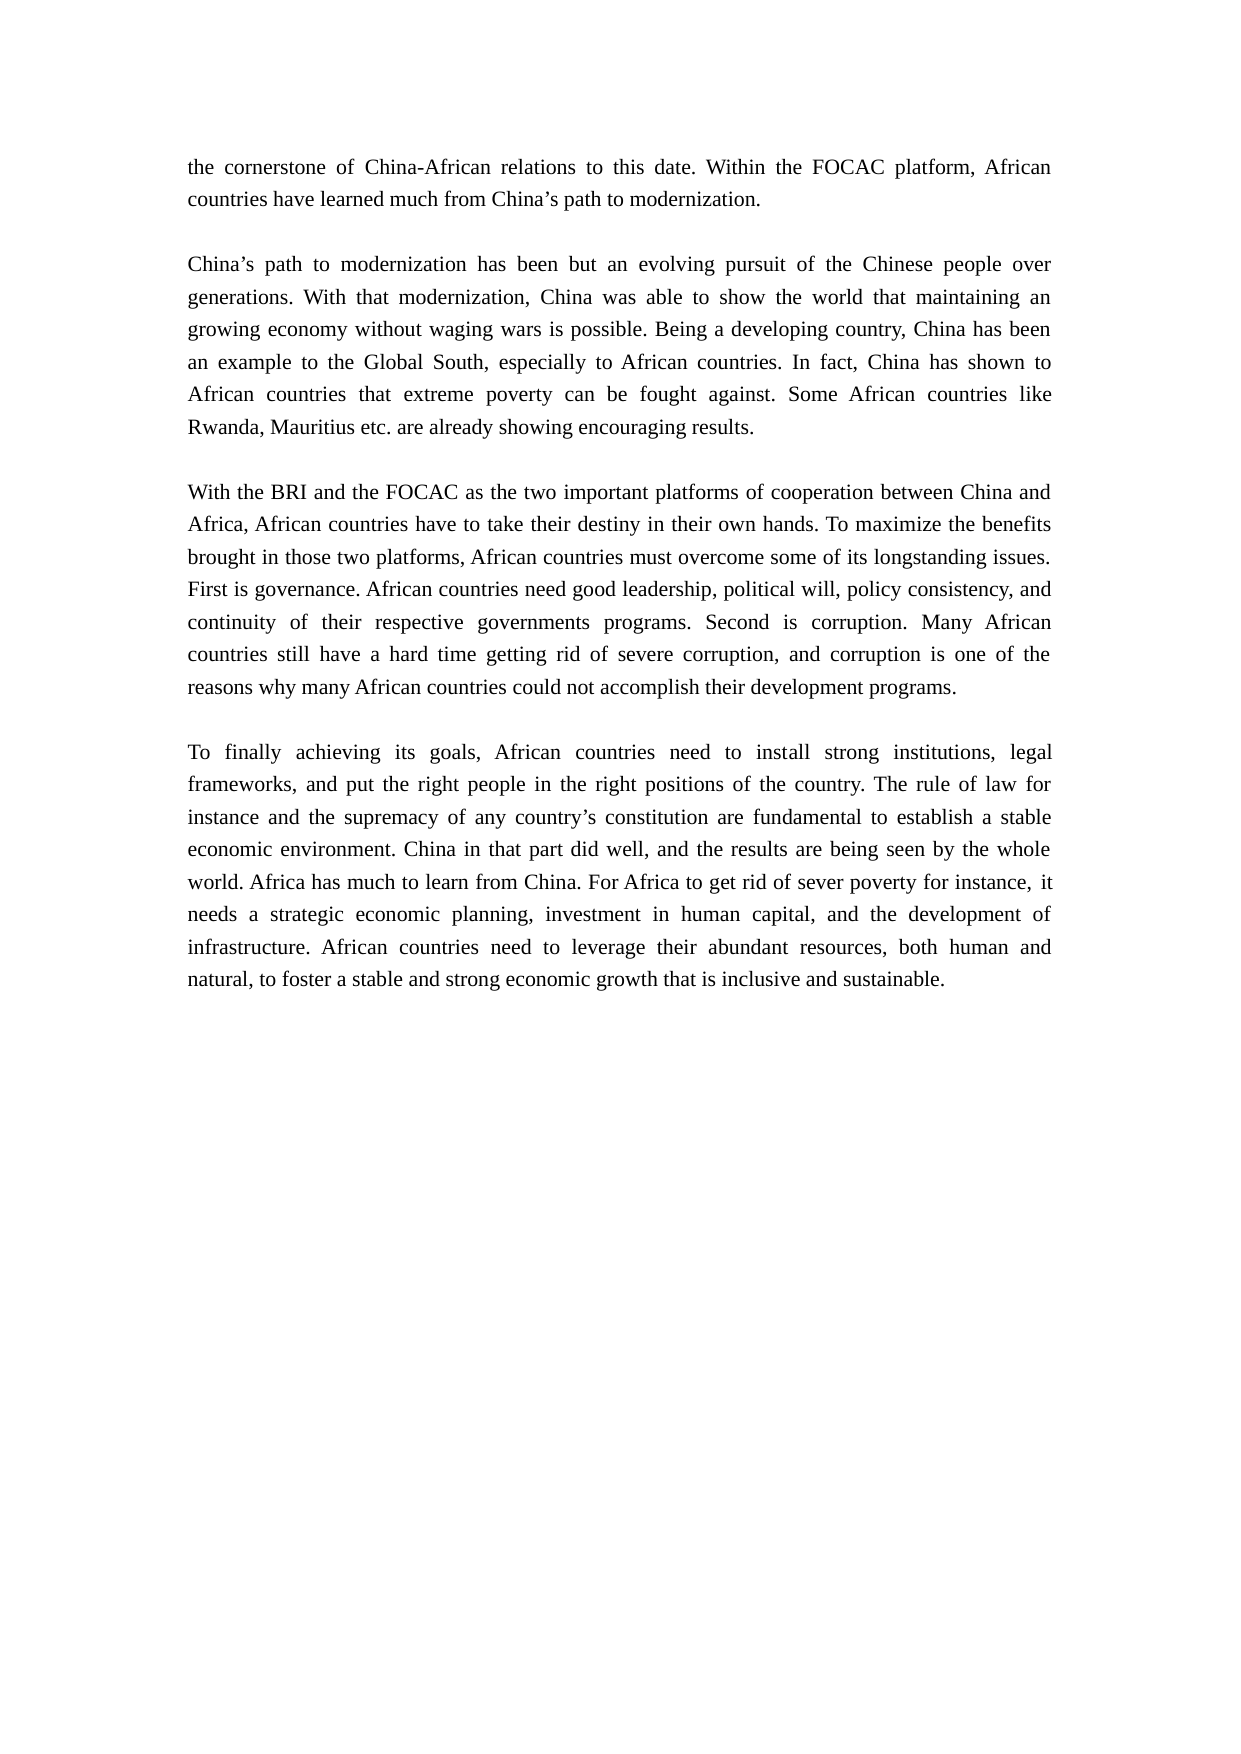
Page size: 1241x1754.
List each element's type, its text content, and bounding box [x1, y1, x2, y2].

text China’s path to modernization has been but an evolving pursuit of the Chinese people over generations. With that modernization, China was able to show the world that maintaining an growing economy without waging wars is possible. Being a developing country, China has been an example to the Global South, especially to African countries. In fact, China has shown to African countries that extreme poverty can be fought against. Some African countries like Rwanda, Mauritius etc. are already showing encouraging results. [187, 247, 1053, 442]
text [187, 150, 1053, 215]
text With the BRI and the FOCAC as the two important platforms of cooperation between China and Africa, African countries have to take their destiny in their own hands. To maximize the benefits brought in those two platforms, African countries must overcome some of its longstanding issues. First is governance. African countries need good leadership, political will, policy consistency, and continuity of their respective governments programs. Second is corruption. Many African countries still have a hard time getting rid of severe corruption, and corruption is one of the reasons why many African countries could not accomplish their development programs. [187, 475, 1053, 702]
text To finally achieving its goals, African countries need to install strong institutions, legal frameworks, and put the right people in the right positions of the country. The rule of law for instance and the supremacy of any country’s constitution are fundamental to establish a stable economic environment. China in that part did well, and the results are being seen by the whole world. Africa has much to learn from China. For Africa to get rid of sever poverty for instance, it needs a strategic economic planning, investment in human capital, and the development of infrastructure. African countries need to leverage their abundant resources, both human and natural, to foster a stable and strong economic growth that is inclusive and sustainable. [187, 735, 1053, 995]
